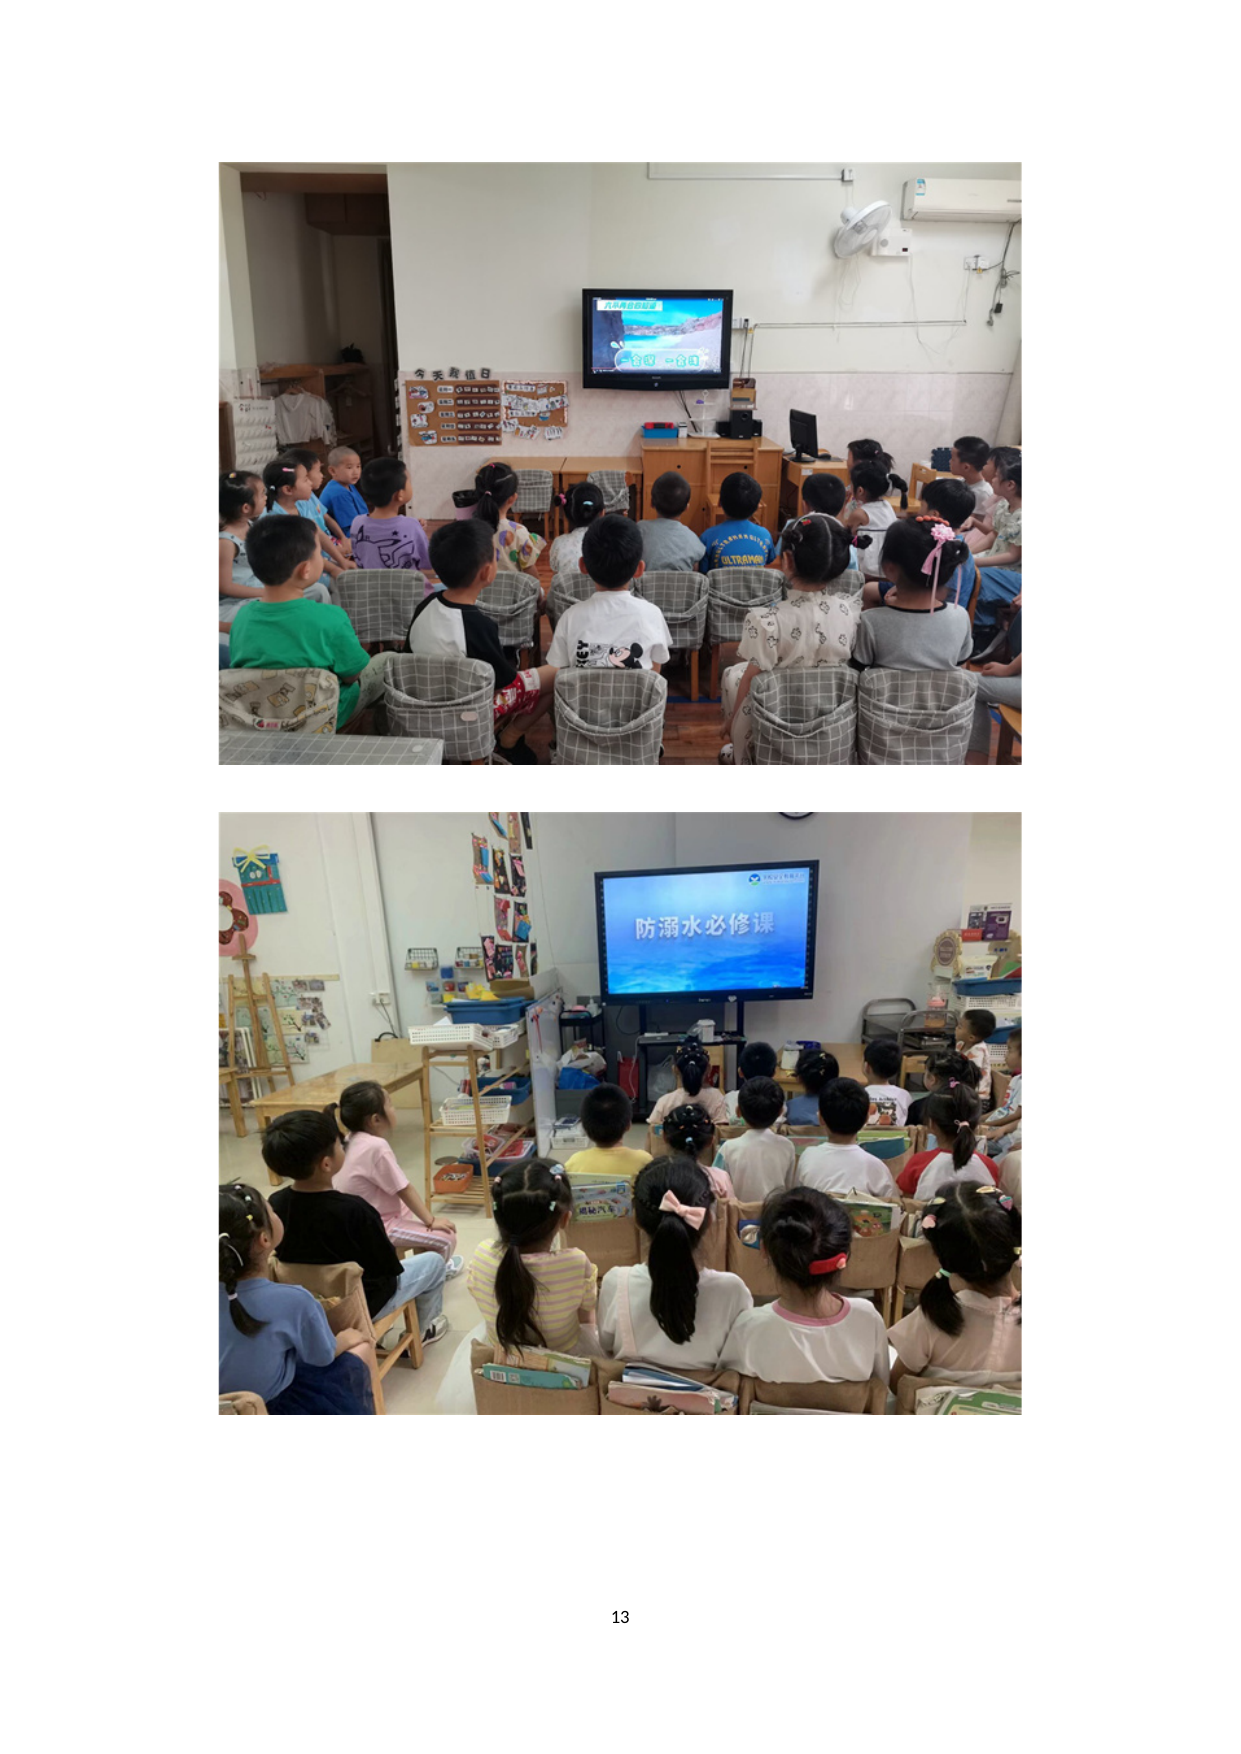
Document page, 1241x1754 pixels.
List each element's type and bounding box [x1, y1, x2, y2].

picture [218, 162, 1022, 765]
picture [218, 812, 1022, 1415]
